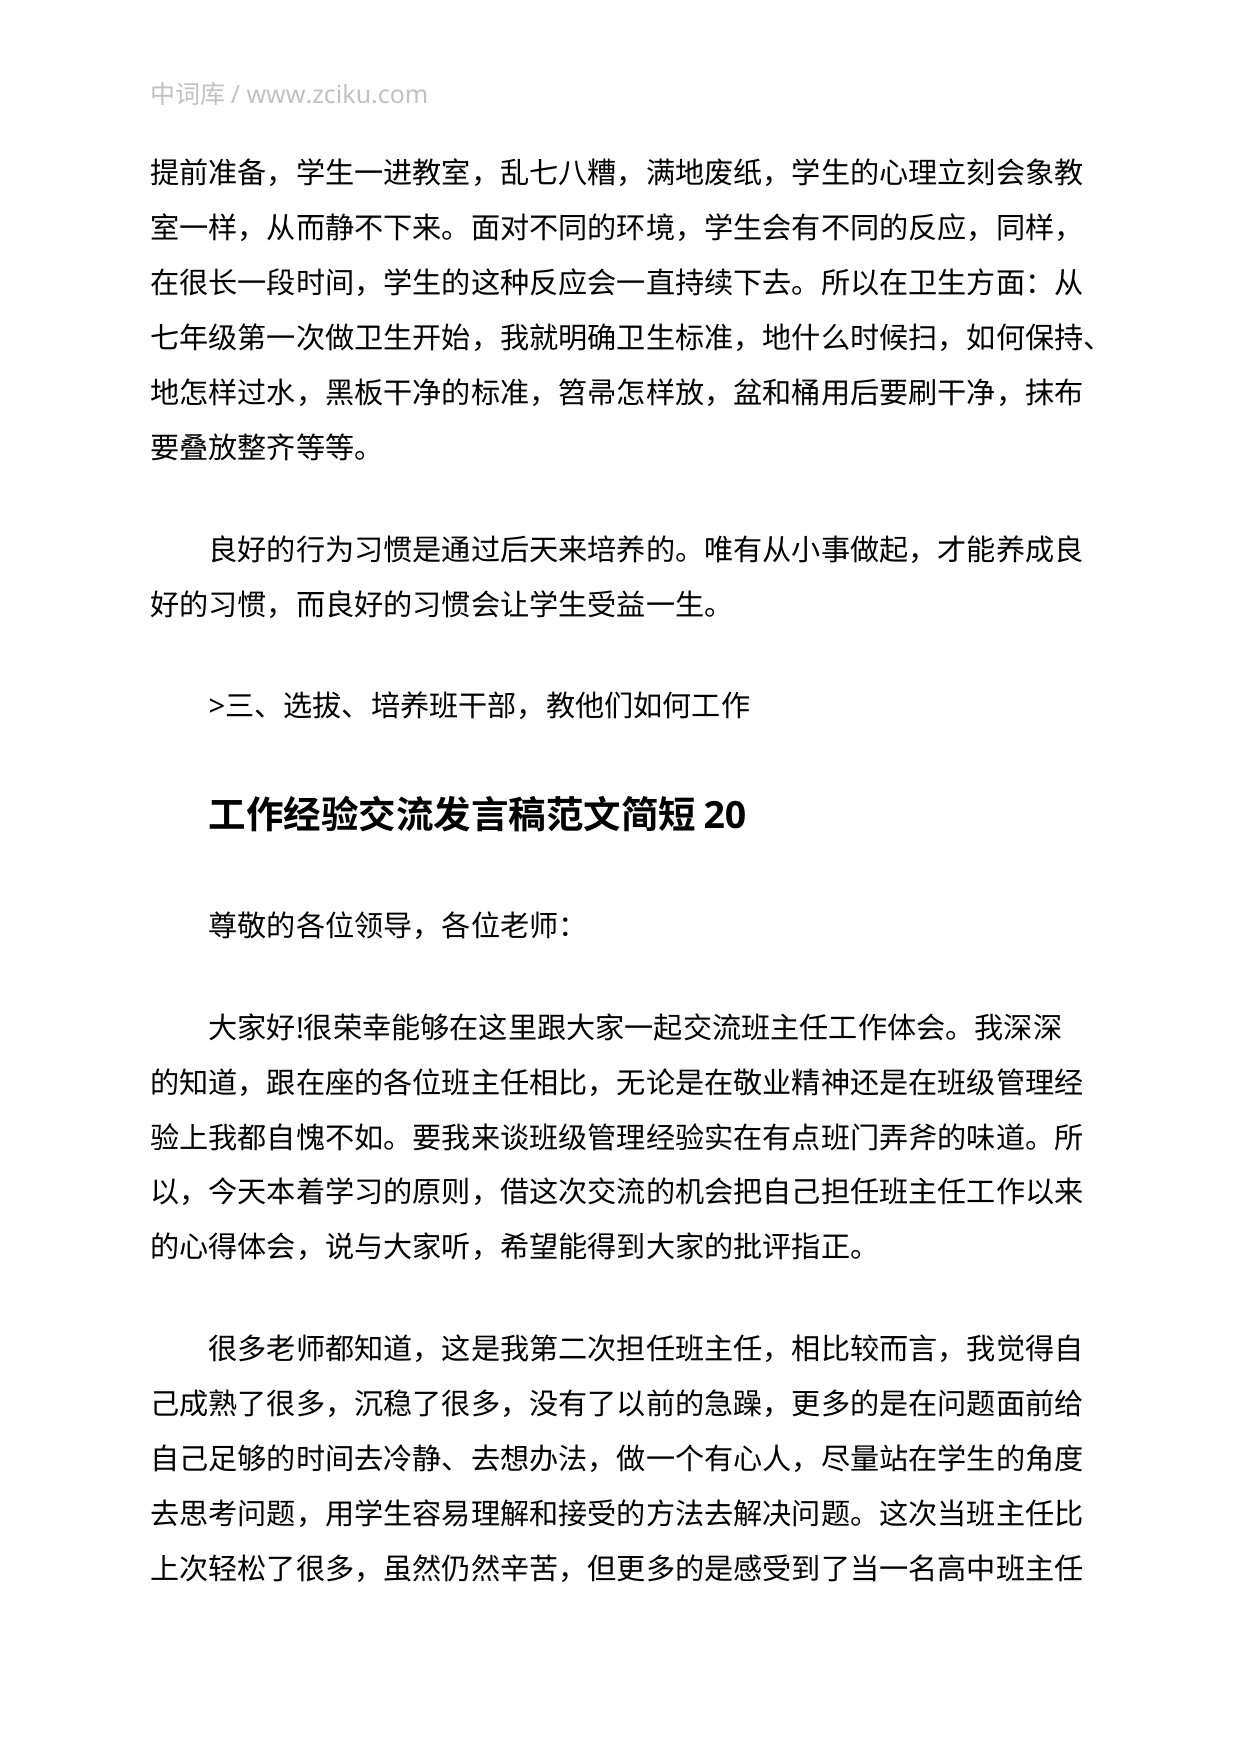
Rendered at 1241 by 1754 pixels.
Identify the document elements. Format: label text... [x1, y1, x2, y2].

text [150, 150, 1090, 467]
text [150, 1326, 1090, 1588]
text 尊敬的各位领导，各位老师： [150, 902, 1090, 945]
text 大家好!很荣幸能够在这里跟大家一起交流班主任工作体会。我深深的知道，跟在座的各位班主任相比，无论是在敬业精神还是在班级管理经验上我都自愧不如。要我来谈班级管理经验实在有点班门弄斧的味道。所以，今天本着学习的原则，借这次交流的机会把自己担任班主任工作以来的心得体会，说与大家听，希望能得到大家的批评指正。 [150, 1004, 1090, 1266]
text 工作经验交流发言稿范文简短20 [150, 785, 1090, 839]
text 良好的行为习惯是通过后天来培养的。唯有从小事做起，才能养成良好的习惯，而良好的习惯会让学生受益一生。 [150, 526, 1090, 623]
text >三、选拔、培养班干部，教他们如何工作 [150, 683, 1090, 725]
